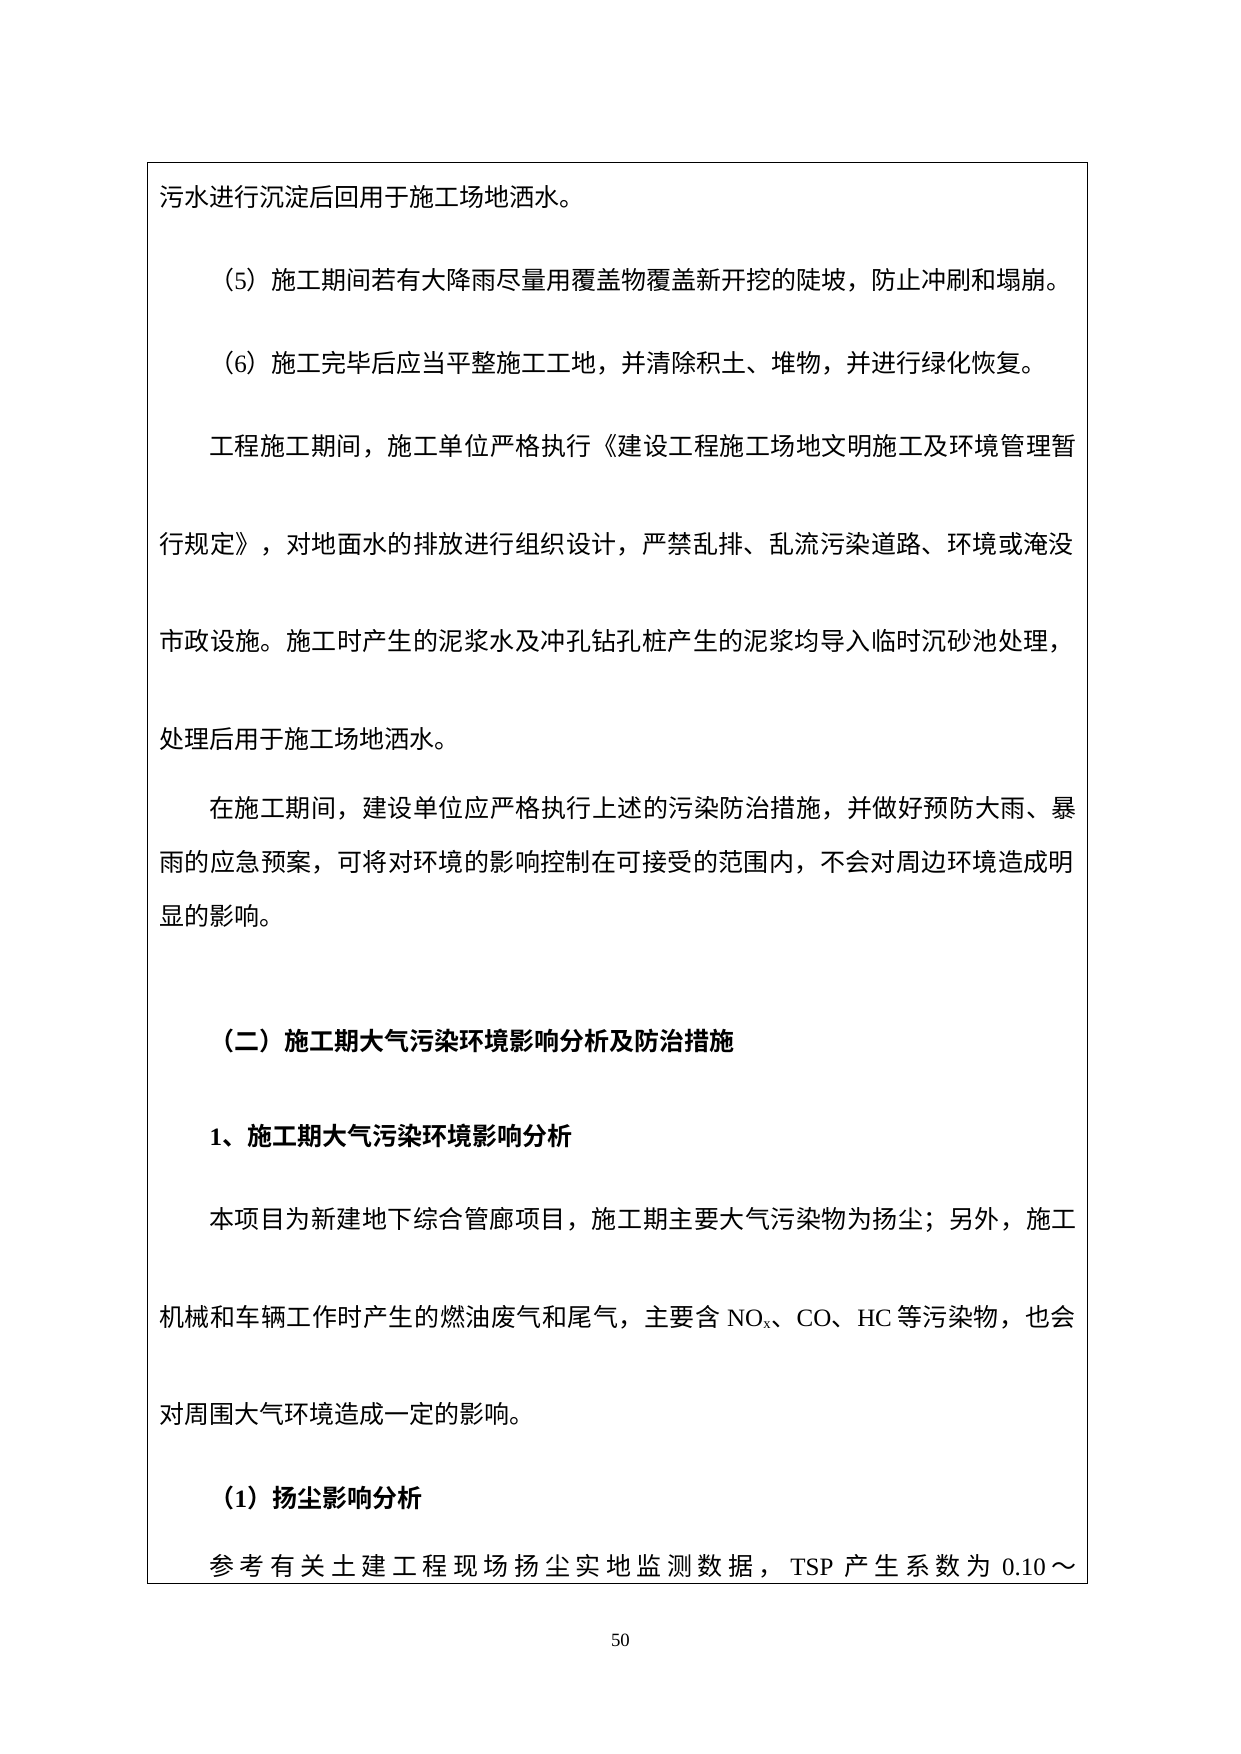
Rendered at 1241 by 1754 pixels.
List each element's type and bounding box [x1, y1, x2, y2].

table_header [148, 163, 1087, 1583]
